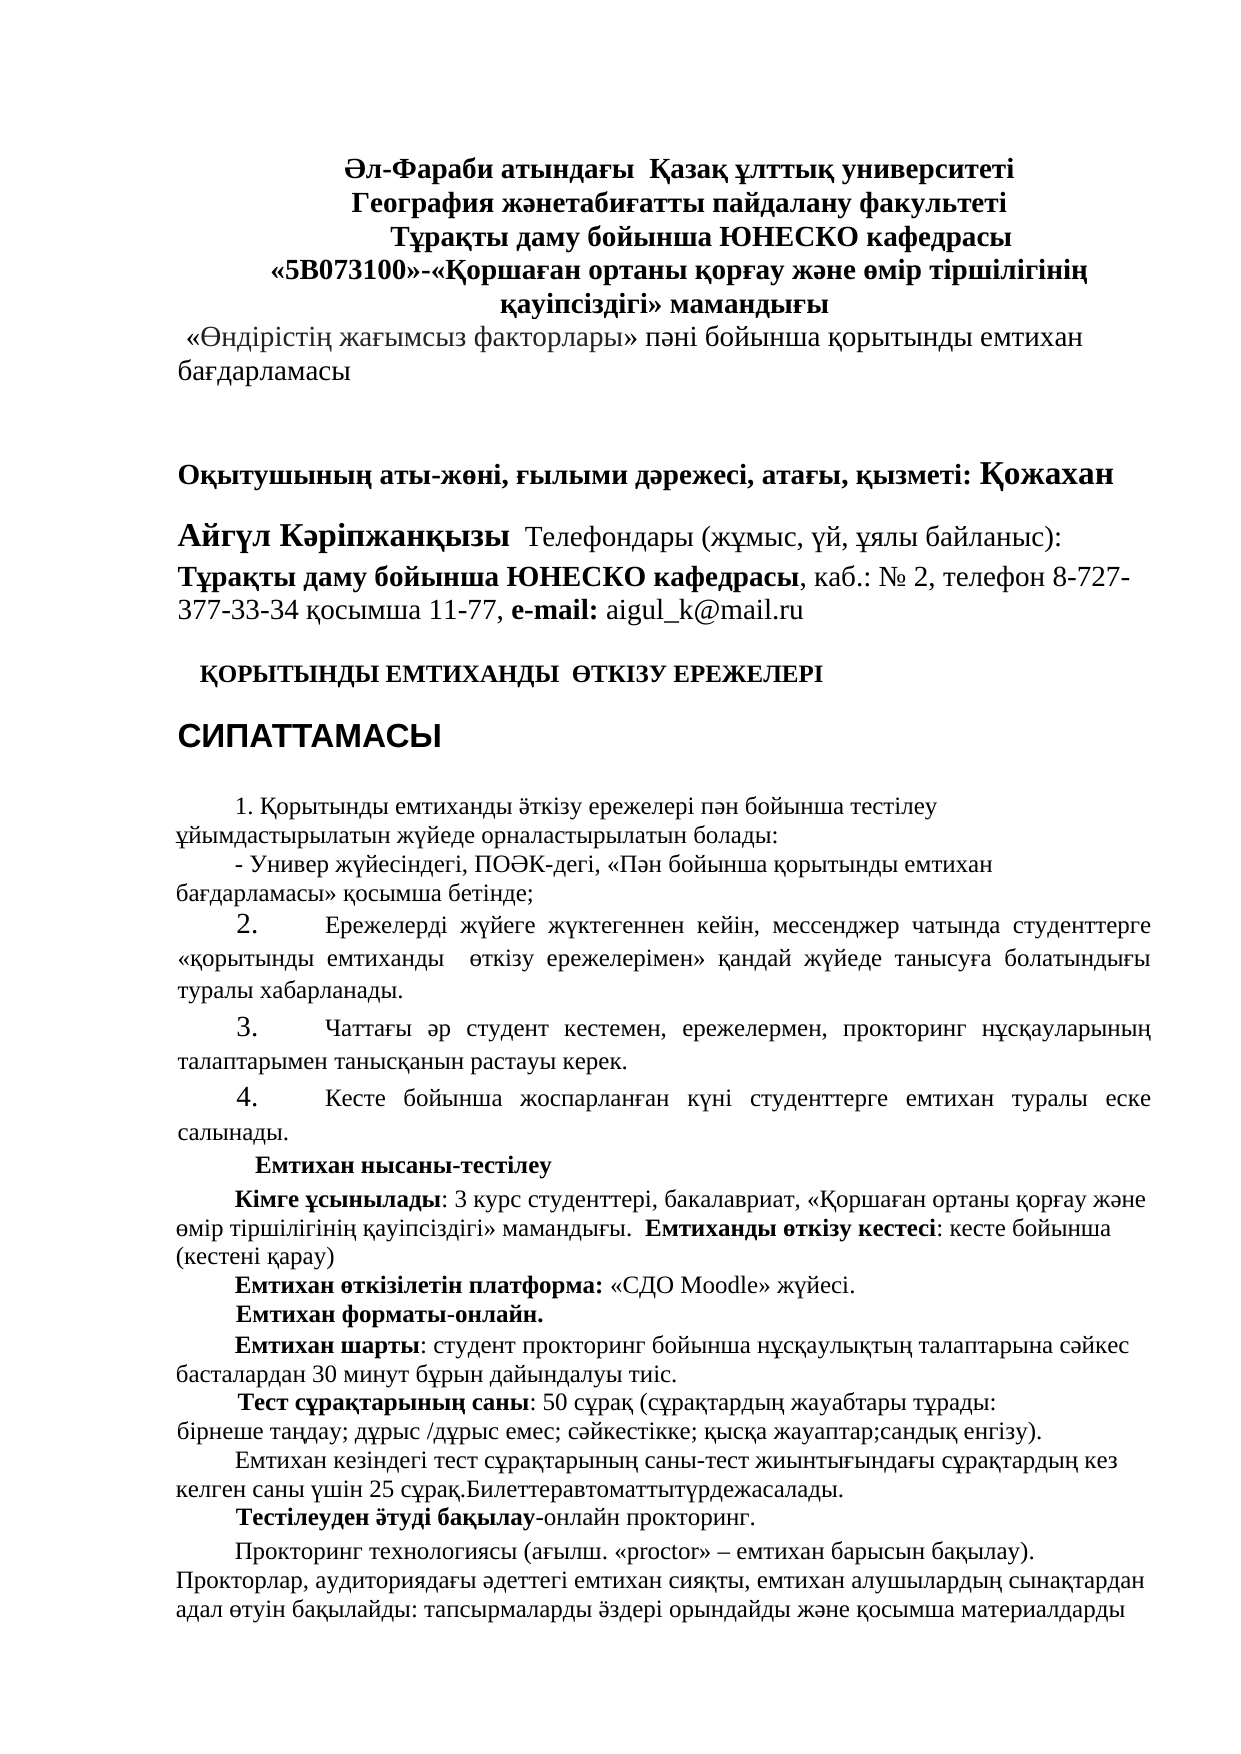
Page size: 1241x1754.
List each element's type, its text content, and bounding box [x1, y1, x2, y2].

text бірнеше таңдау; дұрыс /дұрыс емес; сәйкестікке; қысқа жауаптар;сандық енгізу). [177, 1416, 1152, 1445]
list Ережелерді жүйеге жүктегеннен кейін, мессенджер чатында студенттерге «қорытынды емтиханды өткізу ережелерімен» қандай жүйеде танысуға болатындығы туралы хабарланады. [177, 906, 1152, 1004]
text Тест сұрақтарының саны: 50 сұрақ (сұрақтардың жауабтары тұрады: [237, 1387, 1152, 1416]
text - Универ жүйесіндегі, ПОӘК-дегі, «Пән бойынша қорытынды емтихан бағдарламасы» қосымша бетінде; [176, 849, 1152, 906]
list Чаттағы әр студент кестемен, ережелермен, прокторинг нұсқауларының талаптарымен танысқанын растауы керек. [177, 1009, 1152, 1075]
text Оқытушының аты-жөні, ғылыми дәрежесі, атағы, қызметі: Қожахан Айгүл Кәріпжанқызы Телефондары (жұмыс, үй, ұялы байланыс): Тұрақты даму бойынша ЮНЕСКО кафедрасы, каб.: № 2, телефон 8-727-377-33-34 қосымша 11-77, e-mail: aigul_k@mail.ru [177, 453, 1152, 626]
text 1. Қорытынды емтиханды ӛткізу ережелері пән бойынша тестілеу ұйымдастырылатын жүйеде орналастырылатын болады: [176, 791, 1152, 849]
text Емтихан нысаны-тестілеу [177, 1150, 1152, 1179]
text Кімге ұсынылады: 3 курс студенттері, бакалавриат, «Қоршаған ортаны қорғау және өмір тіршілігінің қауіпсіздігі» мамандығы. Емтиханды өткізу кестесі: кесте бойынша (кестені қарау) [176, 1184, 1152, 1270]
text ҚОРЫТЫНДЫ ЕМТИХАНДЫ ӨТКІЗУ ЕРЕЖЕЛЕРІ [199, 659, 1152, 688]
text Емтихан кезіндегі тест сұрақтарының саны-тест жиынтығындағы сұрақтардың кез келген саны үшін 25 сұрақ.Билеттеравтоматтытүрдежасалады. [176, 1445, 1152, 1502]
text «5В073100»-«Қоршаған ортаны қорғау және өмір тіршілігінің қауіпсіздігі» мамандығы [177, 252, 1152, 319]
text Емтихан өткізілетін платформа: «СДО Moodle» жүйесі. [176, 1270, 1152, 1299]
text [176, 1536, 1152, 1622]
text География жәнетабиғатты пайдалану факультеті [177, 185, 1152, 219]
text Емтихан шарты: студент прокторинг бойынша нұсқаулықтың талаптарына сәйкес басталардан 30 минут бұрын дайындалуы тиіс. [176, 1330, 1152, 1387]
subtitle СИПАТТАМАСЫ [177, 716, 1151, 754]
text Тұрақты даму бойынша ЮНЕСКО кафедрасы [177, 219, 1152, 252]
list Кесте бойынша жоспарланған күні студенттерге емтихан туралы еске салынады. [177, 1079, 1152, 1145]
text Емтихан форматы-онлайн. [236, 1299, 1152, 1328]
text «Өндірістің жағымсыз факторлары» пәні бойынша қорытынды емтихан бағдарламасы [177, 319, 1152, 386]
text Тестілеуден ӛтуді бақылау-онлайн прокторинг. [236, 1502, 1152, 1531]
text Әл-Фараби атындағы Қазақ ұлттық университеті [177, 152, 1152, 185]
